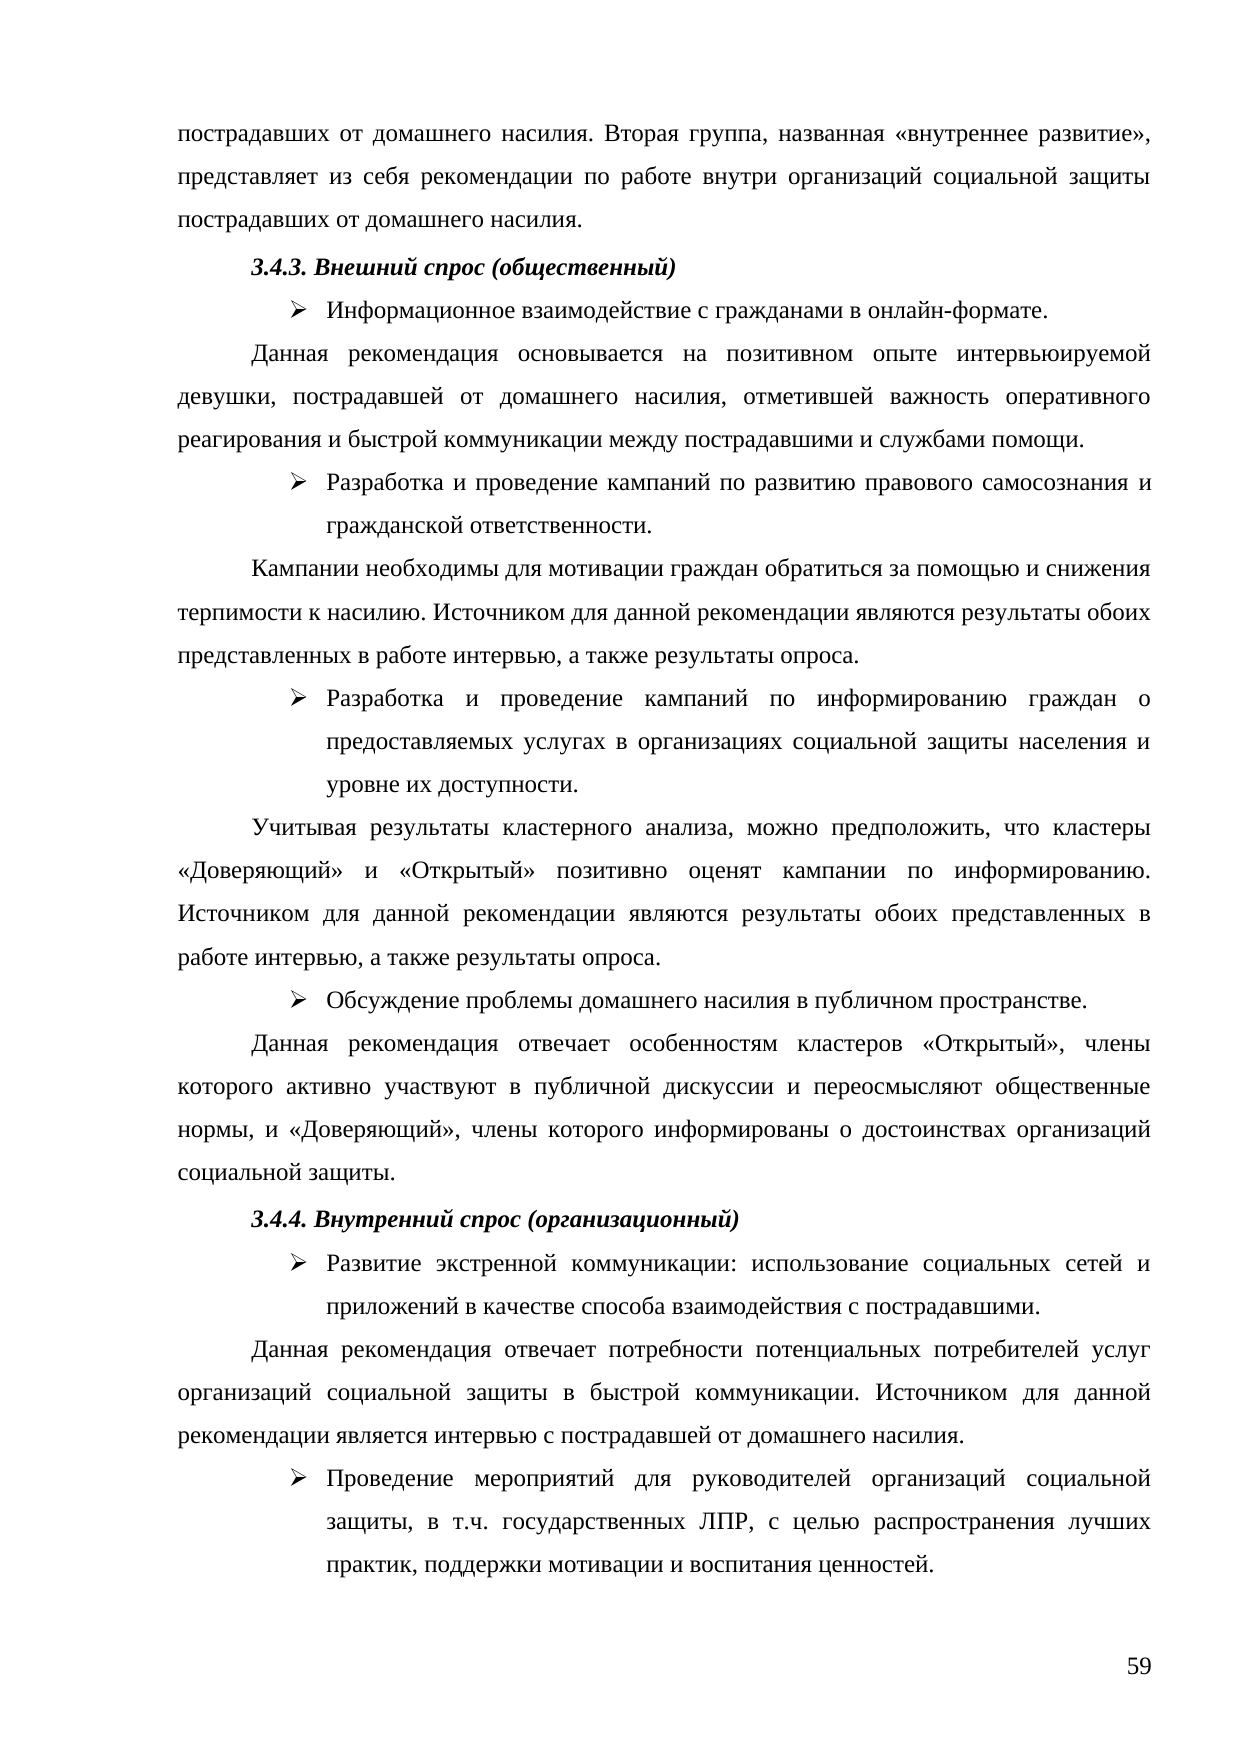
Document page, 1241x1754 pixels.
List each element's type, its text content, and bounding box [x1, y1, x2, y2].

text Данная рекомендация отвечает особенностям кластеров «Открытый», члены которого активно участвуют в публичной дискуссии и переосмысляют общественные нормы, и «Доверяющий», члены которого информированы о достоинствах организаций социальной защиты. [177, 1028, 1152, 1186]
text Кампании необходимы для мотивации граждан обратиться за помощью и снижения терпимости к насилию. Источником для данной рекомендации являются результаты обоих представленных в работе интервью, а также результаты опроса. [177, 553, 1152, 668]
subtitle 3.4.3. Внешний спрос (общественный) [177, 252, 1152, 280]
list Проведение мероприятий для руководителей организаций социальной защиты, в т.ч. государственных ЛПР, с целью распространения лучших практик, поддержки мотивации и воспитания ценностей. [288, 1463, 1152, 1578]
list Информационное взаимодействие с гражданами в онлайн-формате. [288, 295, 1152, 323]
list Развитие экстренной коммуникации: использование социальных сетей и приложений в качестве способа взаимодействия с пострадавшими. [288, 1248, 1152, 1319]
text Данная рекомендация отвечает потребности потенциальных потребителей услуг организаций социальной защиты в быстрой коммуникации. Источником для данной рекомендации является интервью с пострадавшей от домашнего насилия. [177, 1334, 1152, 1449]
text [177, 118, 1152, 233]
list Обсуждение проблемы домашнего насилия в публичном пространстве. [288, 985, 1152, 1013]
text Данная рекомендация основывается на позитивном опыте интервьюируемой девушки, пострадавшей от домашнего насилия, отметившей важность оперативного реагирования и быстрой коммуникации между пострадавшими и службами помощи. [177, 338, 1152, 453]
text Учитывая результаты кластерного анализа, можно предположить, что кластеры «Доверяющий» и «Открытый» позитивно оценят кампании по информированию. Источником для данной рекомендации являются результаты обоих представленных в работе интервью, а также результаты опроса. [177, 812, 1152, 970]
list Разработка и проведение кампаний по информированию граждан о предоставляемых услугах в организациях социальной защиты населения и уровне их доступности. [288, 683, 1152, 798]
subtitle 3.4.4. Внутренний спрос (организационный) [177, 1204, 1152, 1233]
list Разработка и проведение кампаний по развитию правового самосознания и гражданской ответственности. [288, 467, 1152, 539]
